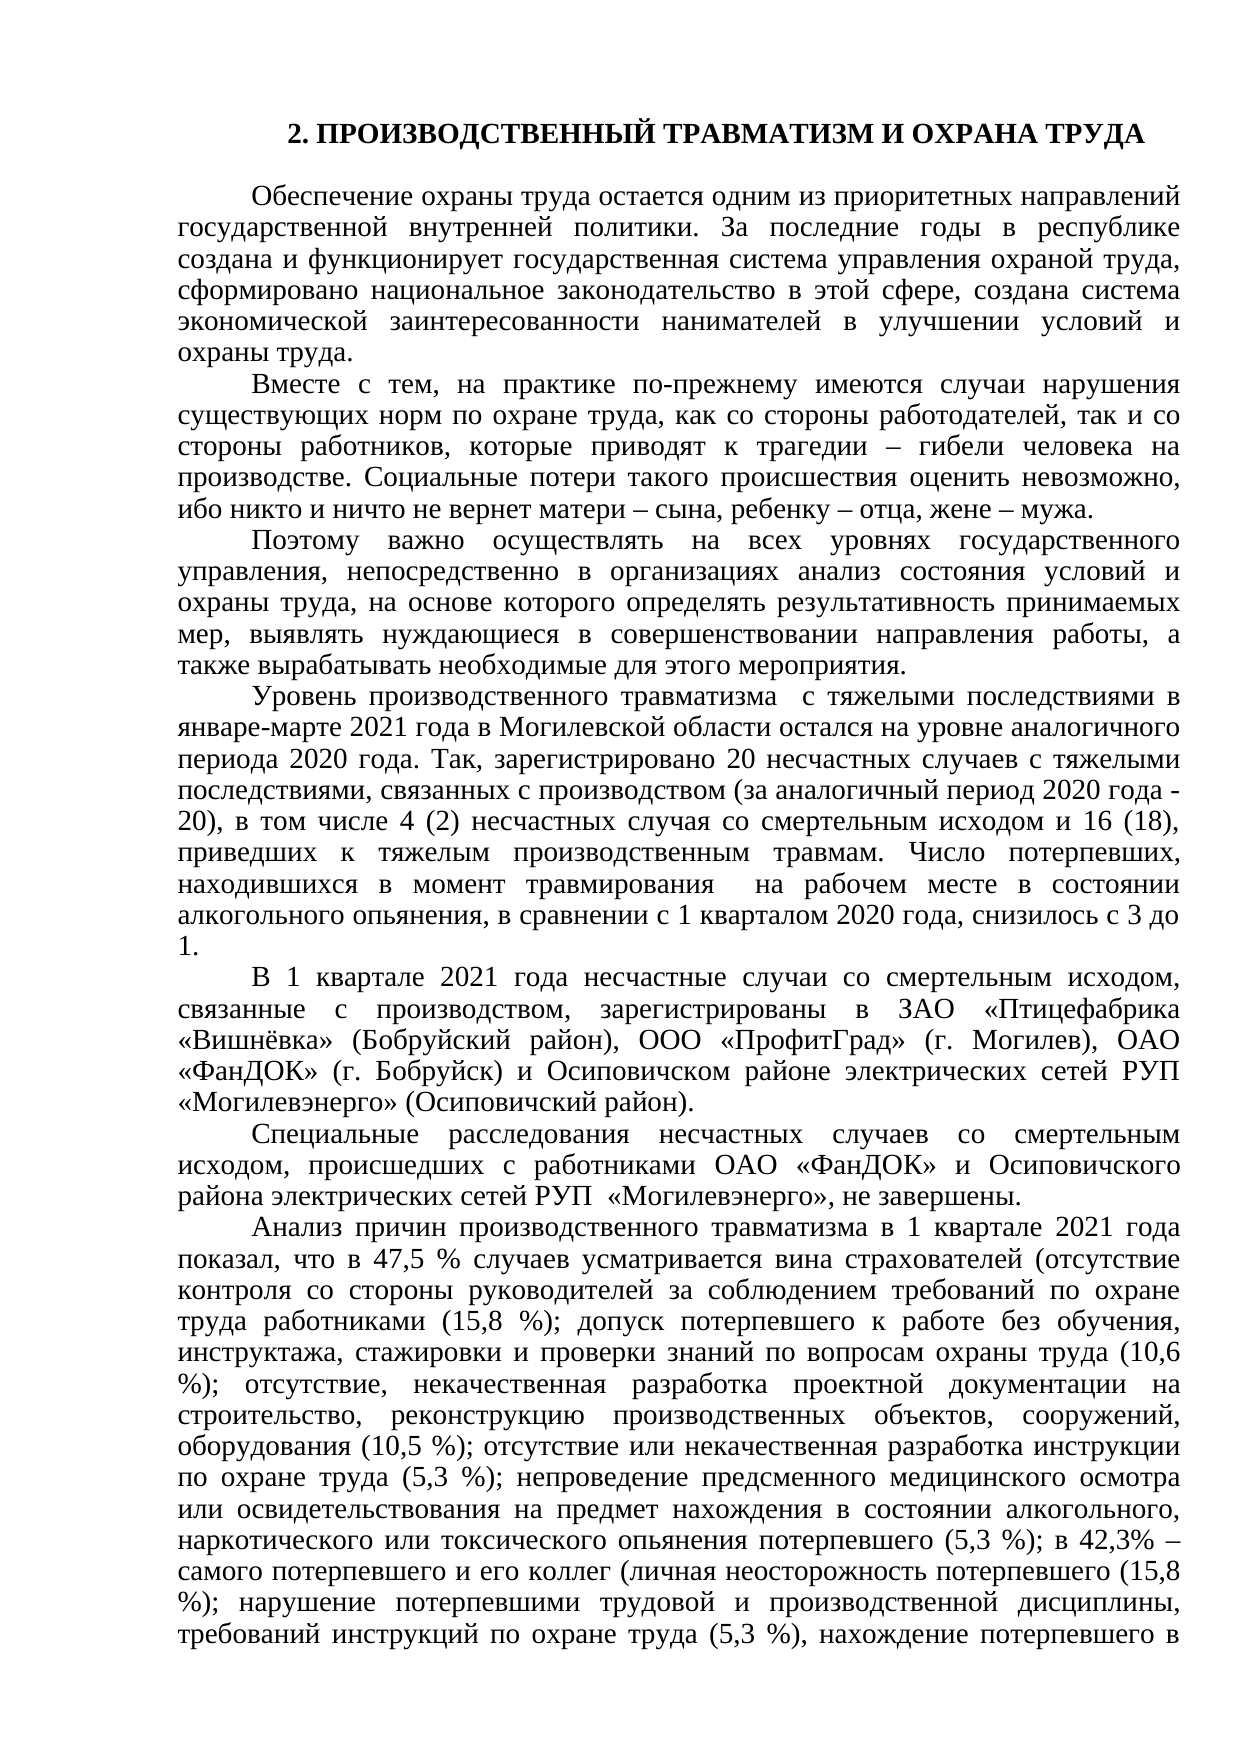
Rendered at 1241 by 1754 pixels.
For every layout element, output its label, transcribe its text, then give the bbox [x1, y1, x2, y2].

text Поэтому важно осуществлять на всех уровнях государственного управления, непосредственно в организациях анализ состояния условий и охраны труда, на основе которого определять результативность принимаемых мер, выявлять нуждающиеся в совершенствовании направления работы, а также вырабатывать необходимые для этого мероприятия. [177, 524, 1181, 681]
text В 1 квартале 2021 года несчастные случаи со смертельным исходом, связанные с производством, зарегистрированы в ЗАО «Птицефабрика «Вишнёвка» (Бобруйский район), ООО «ПрофитГрад» (г. Могилев), ОАО «ФанДОК» (г. Бобруйск) и Осиповичском районе электрических сетей РУП «Могилевэнерго» (Осиповичский район). [177, 962, 1181, 1118]
text Вместе с тем, на практике по-прежнему имеются случаи нарушения существующих норм по охране труда, как со стороны работодателей, так и со стороны работников, которые приводят к трагедии – гибели человека на производстве. Социальные потери такого происшествия оценить невозможно, ибо никто и ничто не вернет матери – сына, ребенку – отца, жене – мужа. [177, 368, 1181, 524]
text Специальные расследования несчастных случаев со смертельным исходом, происшедших с работниками ОАО «ФанДОК» и Осиповичского района электрических сетей РУП «Могилевэнерго», не завершены. [177, 1118, 1181, 1212]
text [177, 1212, 1181, 1649]
text Уровень производственного травматизма с тяжелыми последствиями в январе-марте 2021 года в Могилевской области остался на уровне аналогичного периода 2020 года. Так, зарегистрировано 20 несчастных случаев с тяжелыми последствиями, связанных с производством (за аналогичный период 2020 года - 20), в том числе 4 (2) несчастных случая со смертельным исходом и 16 (18), приведших к тяжелым производственным травмам. Число потерпевших, находившихся в момент травмирования на рабочем месте в состоянии алкогольного опьянения, в сравнении с 1 кварталом 2020 года, снизилось с 3 до 1. [177, 681, 1181, 962]
text Обеспечение охраны труда остается одним из приоритетных направлений государственной внутренней политики. За последние годы в республике создана и функционирует государственная система управления охраной труда, сформировано национальное законодательство в этой сфере, создана система экономической заинтересованности нанимателей в улучшении условий и охраны труда. [177, 181, 1181, 368]
text 2. ПРОИЗВОДСТВЕННЫЙ ТРАВМАТИЗМ И ОХРАНА ТРУДА [177, 118, 1181, 149]
